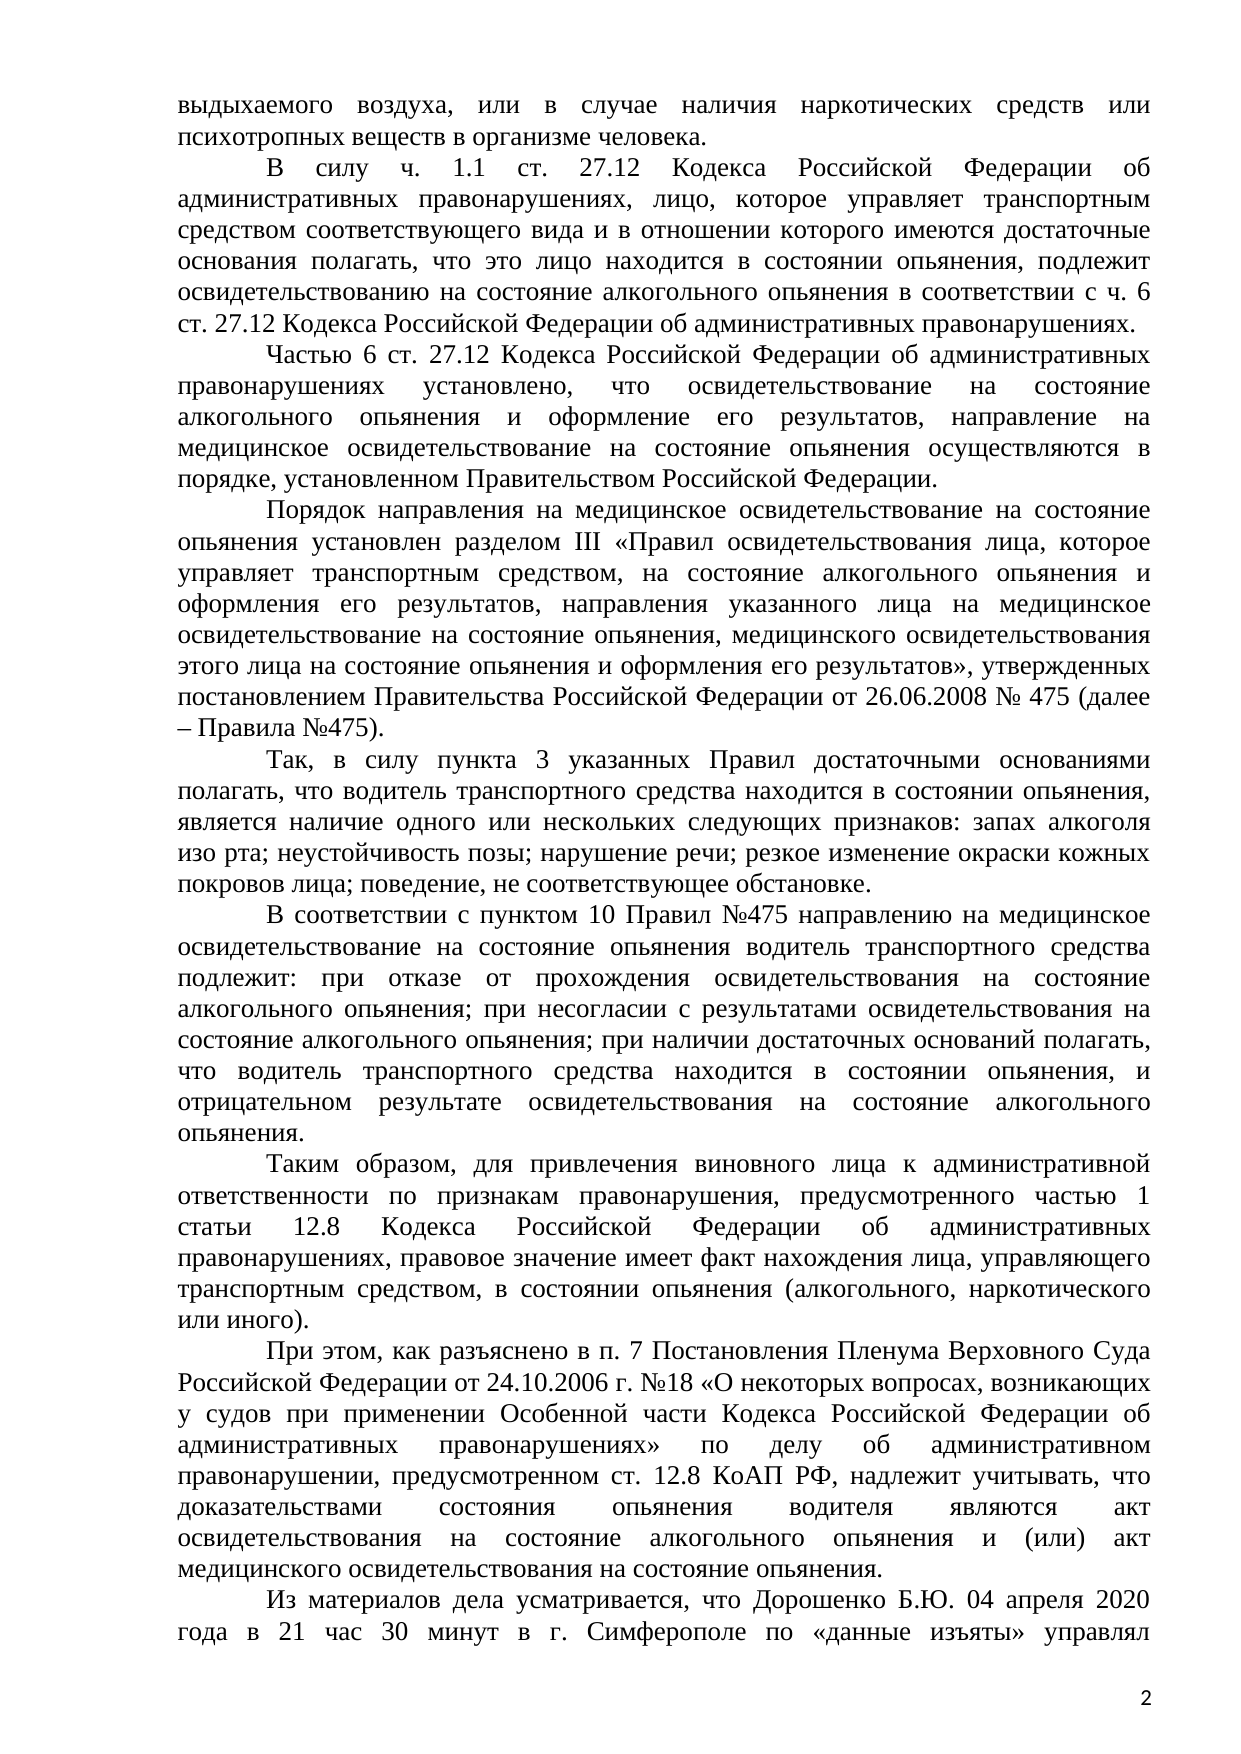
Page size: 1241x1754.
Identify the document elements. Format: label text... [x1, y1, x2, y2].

text Так, в силу пункта 3 указанных Правил достаточными основаниями полагать, что водитель транспортного средства находится в состоянии опьянения, является наличие одного или нескольких следующих признаков: запах алкоголя изо рта; неустойчивость позы; нарушение речи; резкое изменение окраски кожных покровов лица; поведение, не соответствующее обстановке. [177, 743, 1152, 898]
text Таким образом, для привлечения виновного лица к административной ответственности по признакам правонарушения, предусмотренного частью 1 статьи 12.8 Кодекса Российской Федерации об административных правонарушениях, правовое значение имеет факт нахождения лица, управляющего транспортным средством, в состоянии опьянения (алкогольного, наркотического или иного). [177, 1148, 1152, 1334]
text При этом, как разъяснено в п. 7 Постановления Пленума Верховного Суда Российской Федерации от 24.10.2006 г. №18 «О некоторых вопросах, возникающих у судов при применении Особенной части Кодекса Российской Федерации об административных правонарушениях» по делу об административном правонарушении, предусмотренном ст. 12.8 КоАП РФ, надлежит учитывать, что доказательствами состояния опьянения водителя являются акт освидетельствования на состояние алкогольного опьянения и (или) акт медицинского освидетельствования на состояние опьянения. [177, 1334, 1152, 1584]
text В соответствии с пунктом 10 Правил №475 направлению на медицинское освидетельствование на состояние опьянения водитель транспортного средства подлежит: при отказе от прохождения освидетельствования на состояние алкогольного опьянения; при несогласии с результатами освидетельствования на состояние алкогольного опьянения; при наличии достаточных оснований полагать, что водитель транспортного средства находится в состоянии опьянения, и отрицательном результате освидетельствования на состояние алкогольного опьянения. [177, 898, 1152, 1148]
text В силу ч. 1.1 ст. 27.12 Кодекса Российской Федерации об административных правонарушениях, лицо, которое управляет транспортным средством соответствующего вида и в отношении которого имеются достаточные основания полагать, что это лицо находится в состоянии опьянения, подлежит освидетельствованию на состояние алкогольного опьянения в соответствии с ч. 6 ст. 27.12 Кодекса Российской Федерации об административных правонарушениях. [177, 151, 1152, 338]
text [177, 1584, 1152, 1646]
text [177, 89, 1152, 151]
text Частью 6 ст. 27.12 Кодекса Российской Федерации об административных правонарушениях установлено, что освидетельствование на состояние алкогольного опьянения и оформление его результатов, направление на медицинское освидетельствование на состояние опьянения осуществляются в порядке, установленном Правительством Российской Федерации. [177, 338, 1152, 493]
text Порядок направления на медицинское освидетельствование на состояние опьянения установлен разделом III «Правил освидетельствования лица, которое управляет транспортным средством, на состояние алкогольного опьянения и оформления его результатов, направления указанного лица на медицинское освидетельствование на состояние опьянения, медицинского освидетельствования этого лица на состояние опьянения и оформления его результатов», утвержденных постановлением Правительства Российской Федерации от 26.06.2008 № 475 (далее – Правила №475). [177, 493, 1152, 743]
